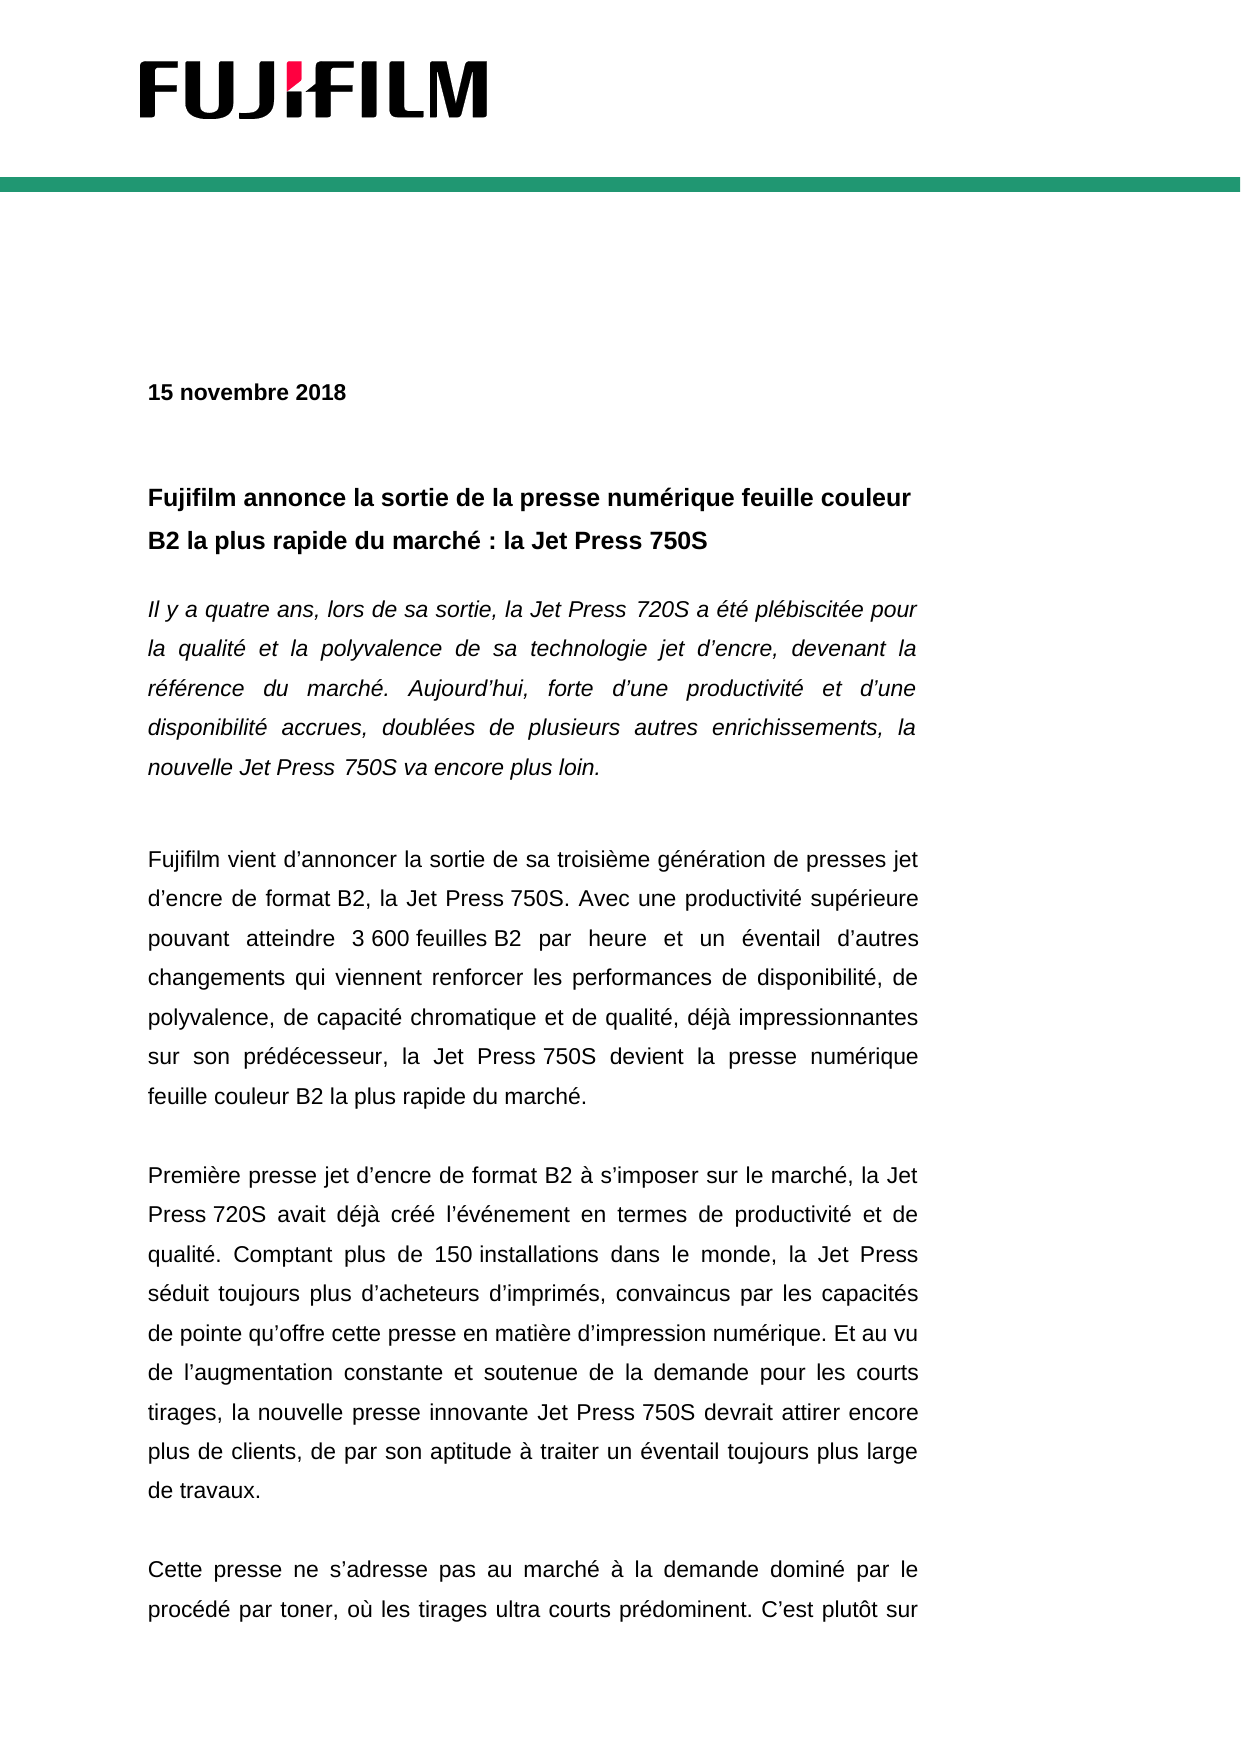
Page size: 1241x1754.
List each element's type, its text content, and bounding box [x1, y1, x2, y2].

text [148, 1556, 919, 1622]
text Première presse jet d’encre de format B2 à s’imposer sur le marché, la Jet Press 720S avait déjà créé l’événement en termes de productivité et de qualité. Comptant plus de 150 installations dans le monde, la Jet Press séduit toujours plus d’acheteurs d’imprimés, convaincus par les capacités de pointe qu’offre cette presse en matière d’impression numérique. Et au vu de l’augmentation constante et soutenue de la demande pour les courts tirages, la nouvelle presse innovante Jet Press 750S devrait attirer encore plus de clients, de par son aptitude à traiter un éventail toujours plus large de travaux. [148, 1162, 919, 1504]
text Fujifilm vient d’annoncer la sortie de sa troisième génération de presses jet d’encre de format B2, la Jet Press 750S. Avec une productivité supérieure pouvant atteindre 3 600 feuilles B2 par heure et un éventail d’autres changements qui viennent renforcer les performances de disponibilité, de polyvalence, de capacité chromatique et de qualité, déjà impressionnantes sur son prédécesseur, la Jet Press 750S devient la presse numérique feuille couleur B2 la plus rapide du marché. [148, 846, 919, 1109]
text Fujifilm annonce la sortie de la presse numérique feuille couleur B2 la plus rapide du marché : la Jet Press 750S [148, 483, 919, 555]
text Il y a quatre ans, lors de sa sortie, la Jet Press 720S a été plébiscitée pour la qualité et la polyvalence de sa technologie jet d’encre, devenant la référence du marché. Aujourd’hui, forte d’une productivité et d’une disponibilité accrues, doublées de plusieurs autres enrichissements, la nouvelle Jet Press 750S va encore plus loin. [148, 596, 919, 780]
text 15 novembre 2018 [148, 379, 919, 406]
